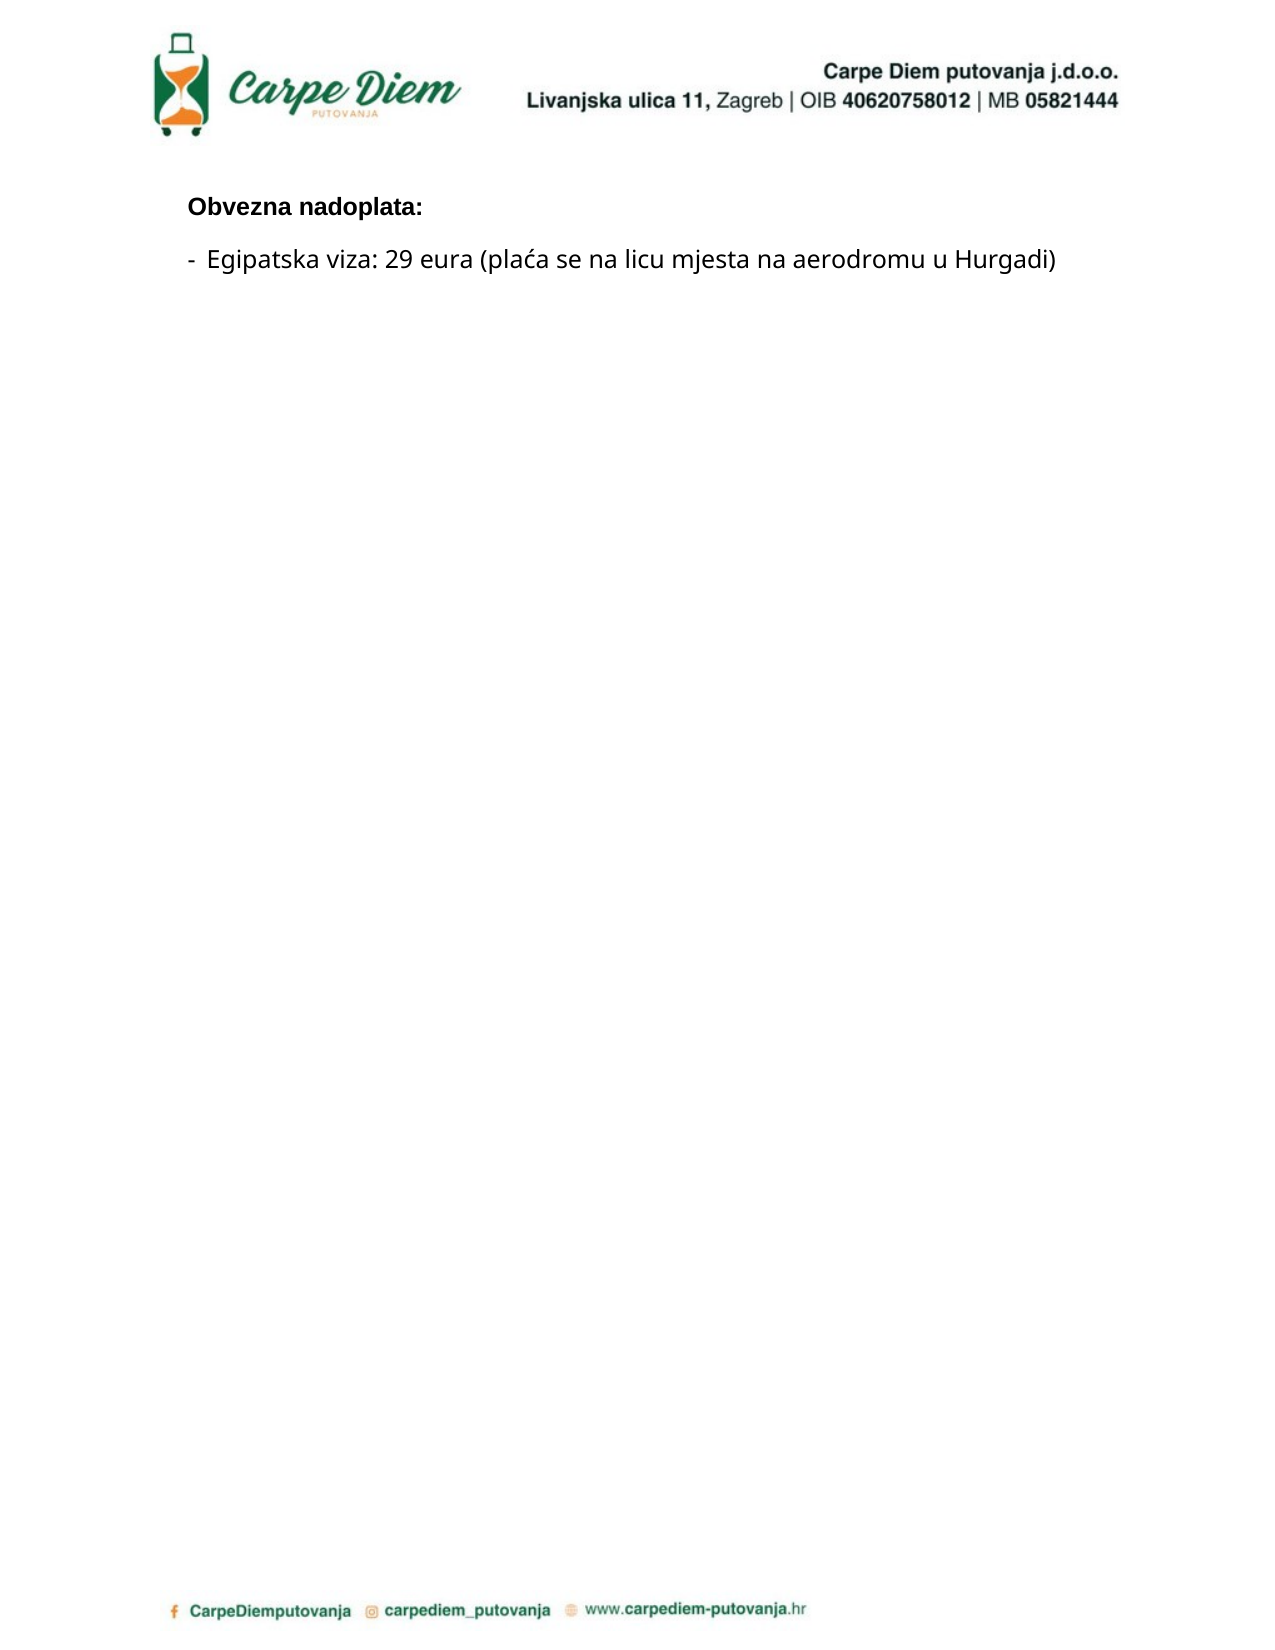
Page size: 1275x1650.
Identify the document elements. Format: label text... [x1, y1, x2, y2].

picture [150, 25, 1125, 146]
list Egipatska viza: 29 eura (plaća se na licu mjesta na aerodromu u Hurgadi) [187, 242, 1162, 276]
subtitle Obvezna nadoplata: [187, 192, 1162, 220]
picture [160, 1590, 813, 1631]
